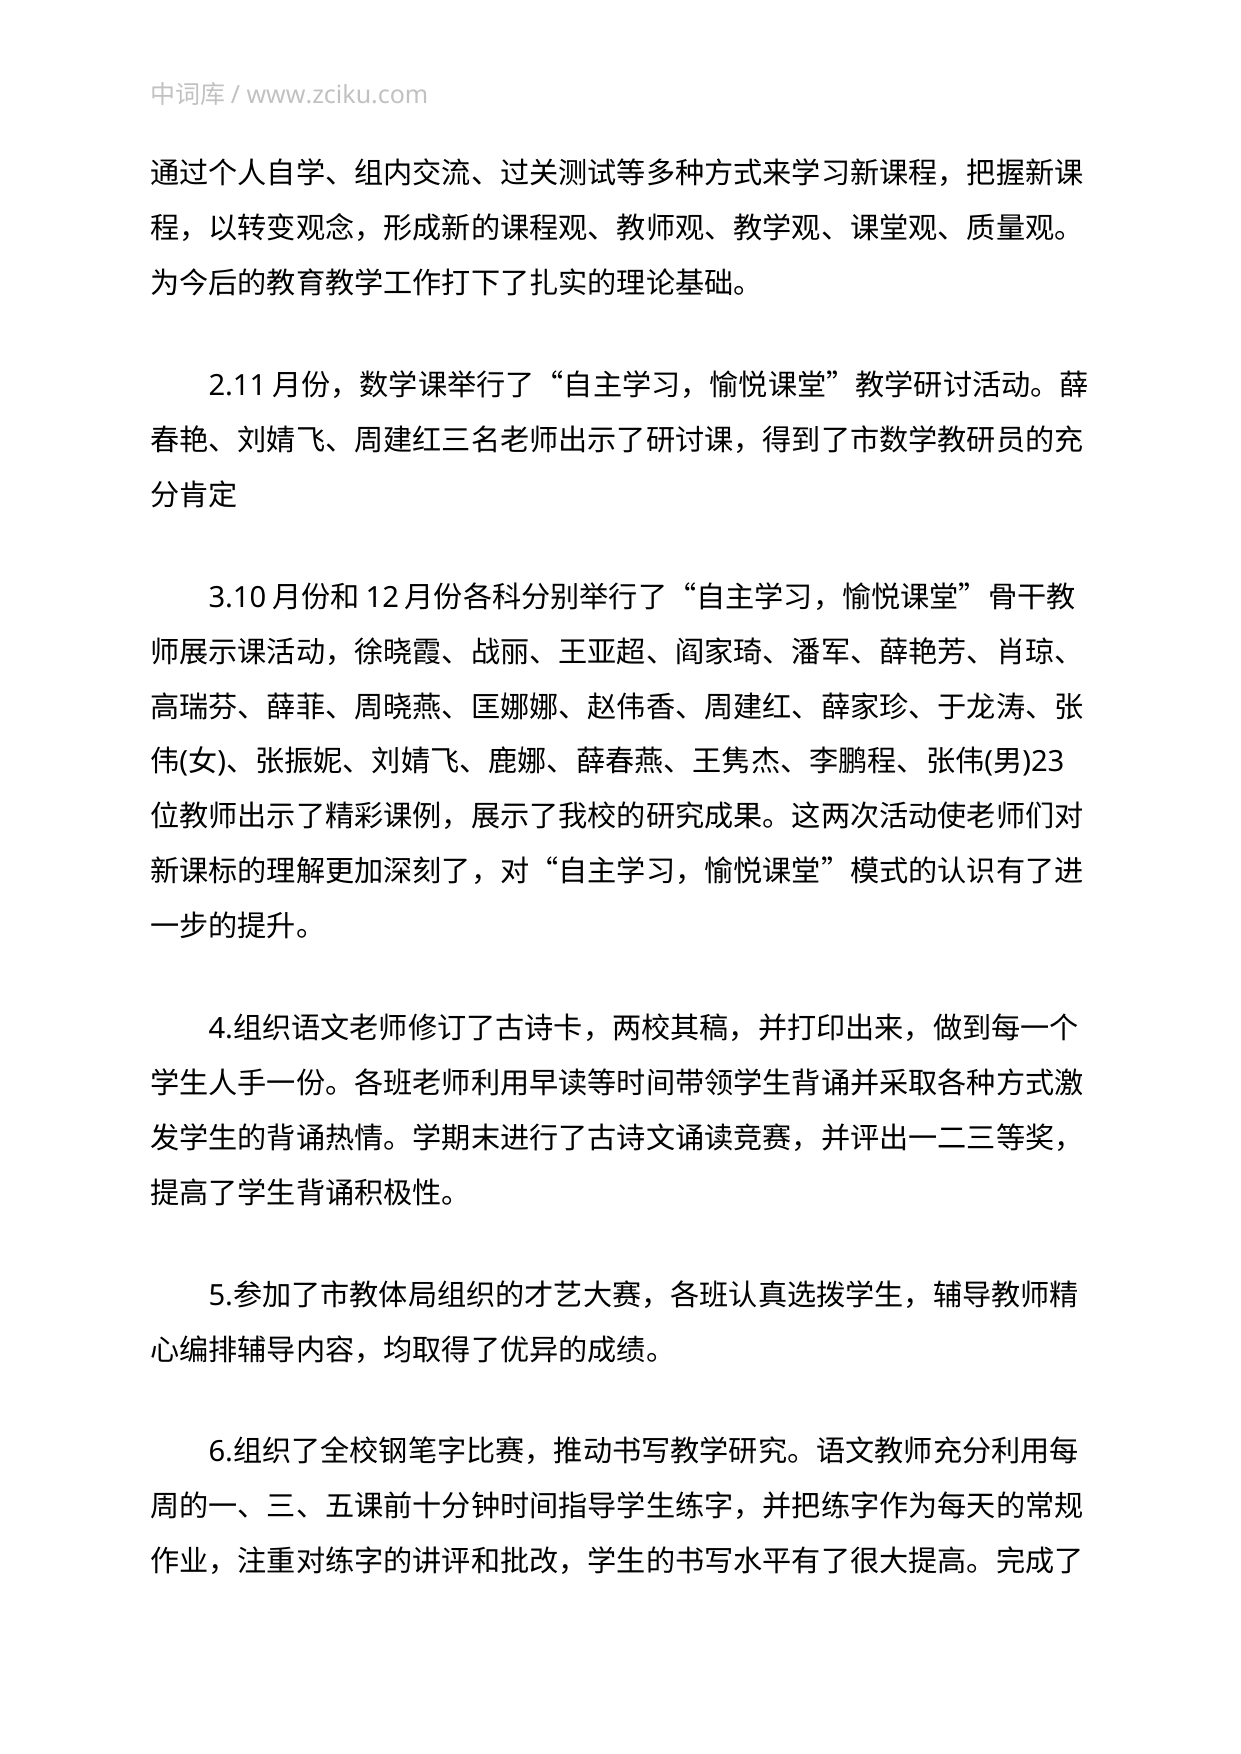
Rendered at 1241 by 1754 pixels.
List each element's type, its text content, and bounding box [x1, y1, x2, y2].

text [150, 150, 1090, 302]
text 3.10月份和12月份各科分别举行了“自主学习，愉悦课堂”骨干教师展示课活动，徐晓霞、战丽、王亚超、阎家琦、潘军、薛艳芳、肖琼、高瑞芬、薛菲、周晓燕、匡娜娜、赵伟香、周建红、薛家珍、于龙涛、张伟(女)、张振妮、刘婧飞、鹿娜、薛春燕、王隽杰、李鹏程、张伟(男)23位教师出示了精彩课例，展示了我校的研究成果。这两次活动使老师们对新课标的理解更加深刻了，对“自主学习，愉悦课堂”模式的认识有了进一步的提升。 [150, 573, 1090, 945]
text 4.组织语文老师修订了古诗卡，两校其稿，并打印出来，做到每一个学生人手一份。各班老师利用早读等时间带领学生背诵并采取各种方式激发学生的背诵热情。学期末进行了古诗文诵读竞赛，并评出一二三等奖，提高了学生背诵积极性。 [150, 1004, 1090, 1212]
text 2.11月份，数学课举行了“自主学习，愉悦课堂”教学研讨活动。薛春艳、刘婧飞、周建红三名老师出示了研讨课，得到了市数学教研员的充分肯定 [150, 362, 1090, 514]
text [150, 1428, 1090, 1580]
text 5.参加了市教体局组织的才艺大赛，各班认真选拨学生，辅导教师精心编排辅导内容，均取得了优异的成绩。 [150, 1271, 1090, 1368]
